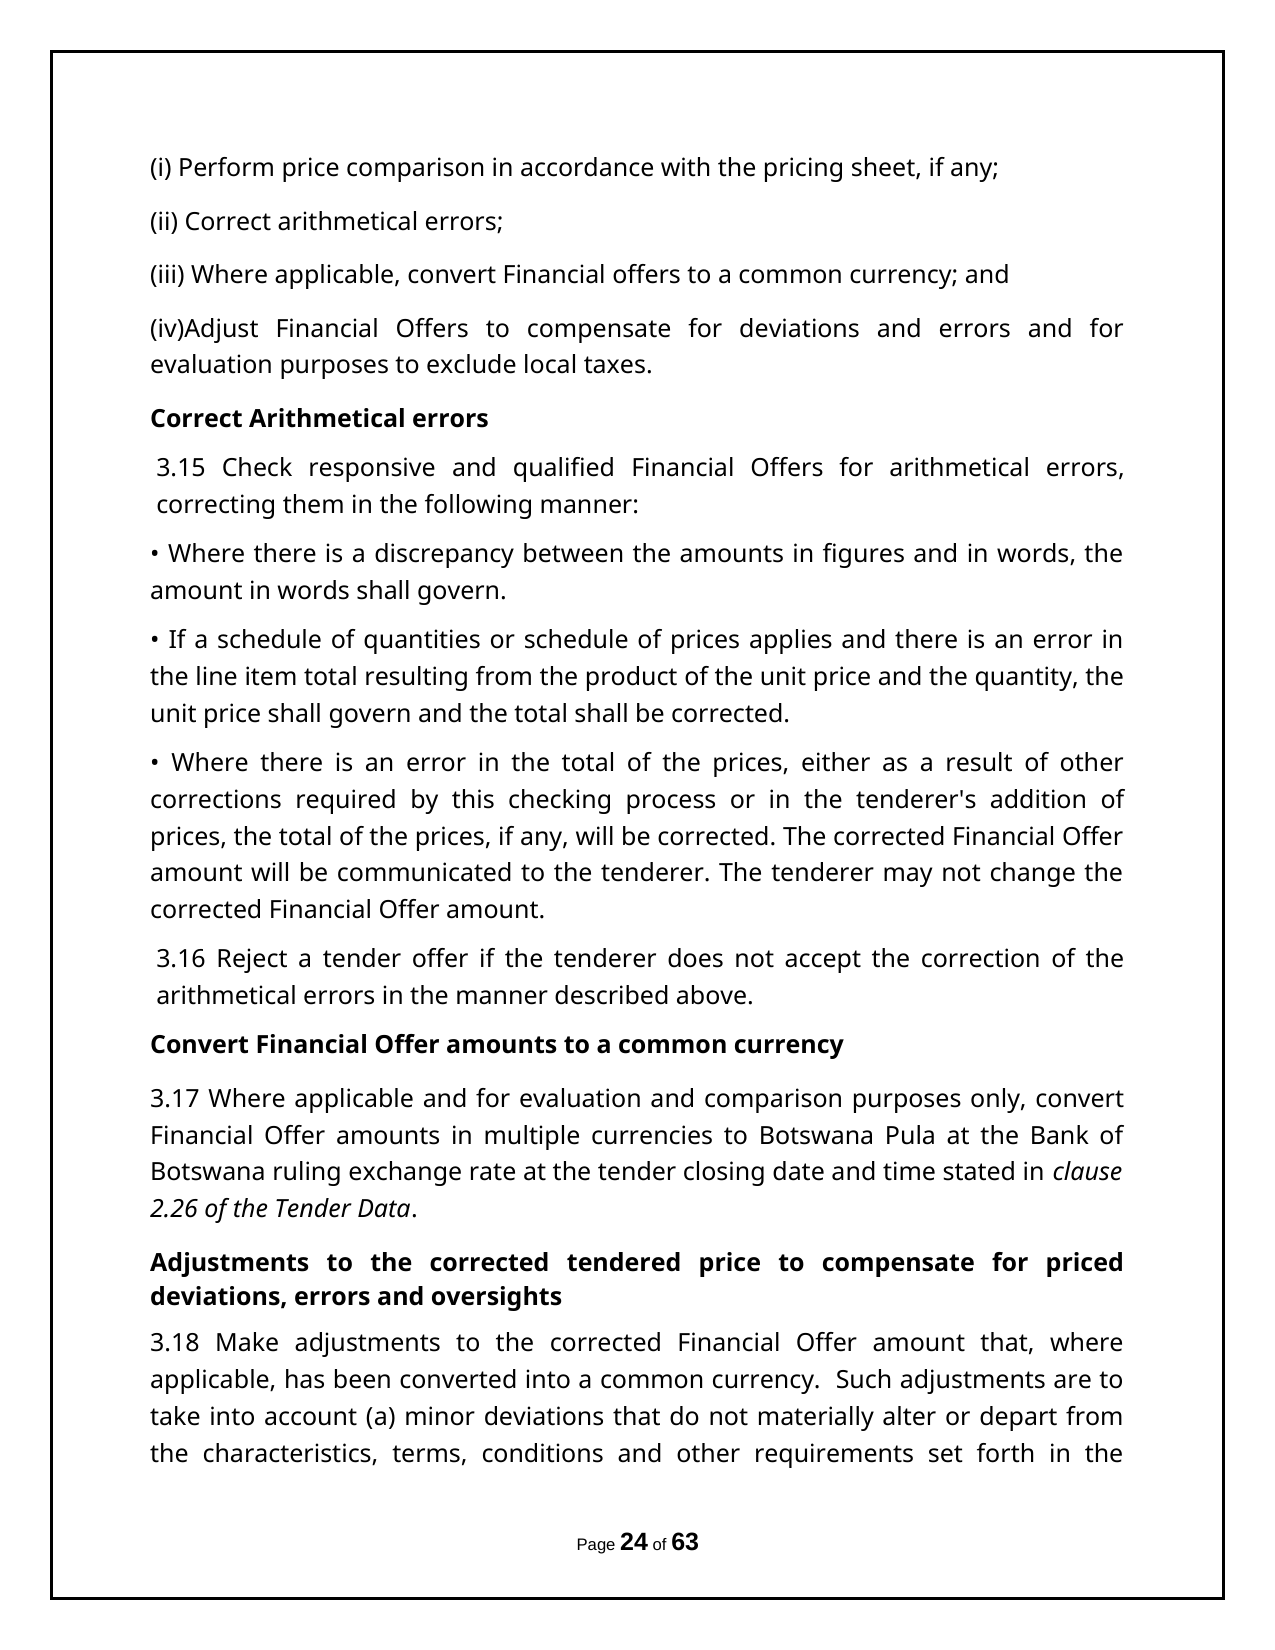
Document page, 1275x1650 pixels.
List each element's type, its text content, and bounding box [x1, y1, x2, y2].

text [150, 1325, 1125, 1469]
text • Where there is an error in the total of the prices, either as a result of other corrections required by this checking process or in the tenderer's addition of prices, the total of the prices, if any, will be corrected. The corrected Financial Offer amount will be communicated to the tenderer. The tenderer may not change the corrected Financial Offer amount. [150, 745, 1125, 926]
text Adjustments to the corrected tendered price to compensate for priced deviations, errors and oversights [150, 1244, 1125, 1312]
text (iv)Adjust Financial Offers to compensate for deviations and errors and for evaluation purposes to exclude local taxes. [150, 310, 1125, 381]
text • If a schedule of quantities or schedule of prices applies and there is an error in the line item total resulting from the product of the unit price and the quantity, the unit price shall govern and the total shall be corrected. [150, 622, 1125, 729]
text • Where there is a discrepancy between the amounts in figures and in words, the amount in words shall govern. [150, 536, 1125, 607]
text (iii) Where applicable, convert Financial offers to a common currency; and [150, 257, 1125, 291]
text 3.17 Where applicable and for evaluation and comparison purposes only, convert Financial Offer amounts in multiple currencies to Botswana Pula at the Bank of Botswana ruling exchange rate at the tender closing date and time stated in clause 2.26 of the Tender Data. [150, 1081, 1125, 1225]
text Convert Financial Offer amounts to a common currency [150, 1027, 1125, 1061]
text (ii) Correct arithmetical errors; [150, 203, 1125, 237]
text (i) Perform price comparison in accordance with the pricing sheet, if any; [150, 150, 1125, 184]
text Correct Arithmetical errors [150, 401, 1125, 434]
text 3.16 Reject a tender offer if the tenderer does not accept the correction of the arithmetical errors in the manner described above. [156, 941, 1125, 1012]
text 3.15 Check responsive and qualified Financial Offers for arithmetical errors, correcting them in the following manner: [156, 450, 1125, 521]
